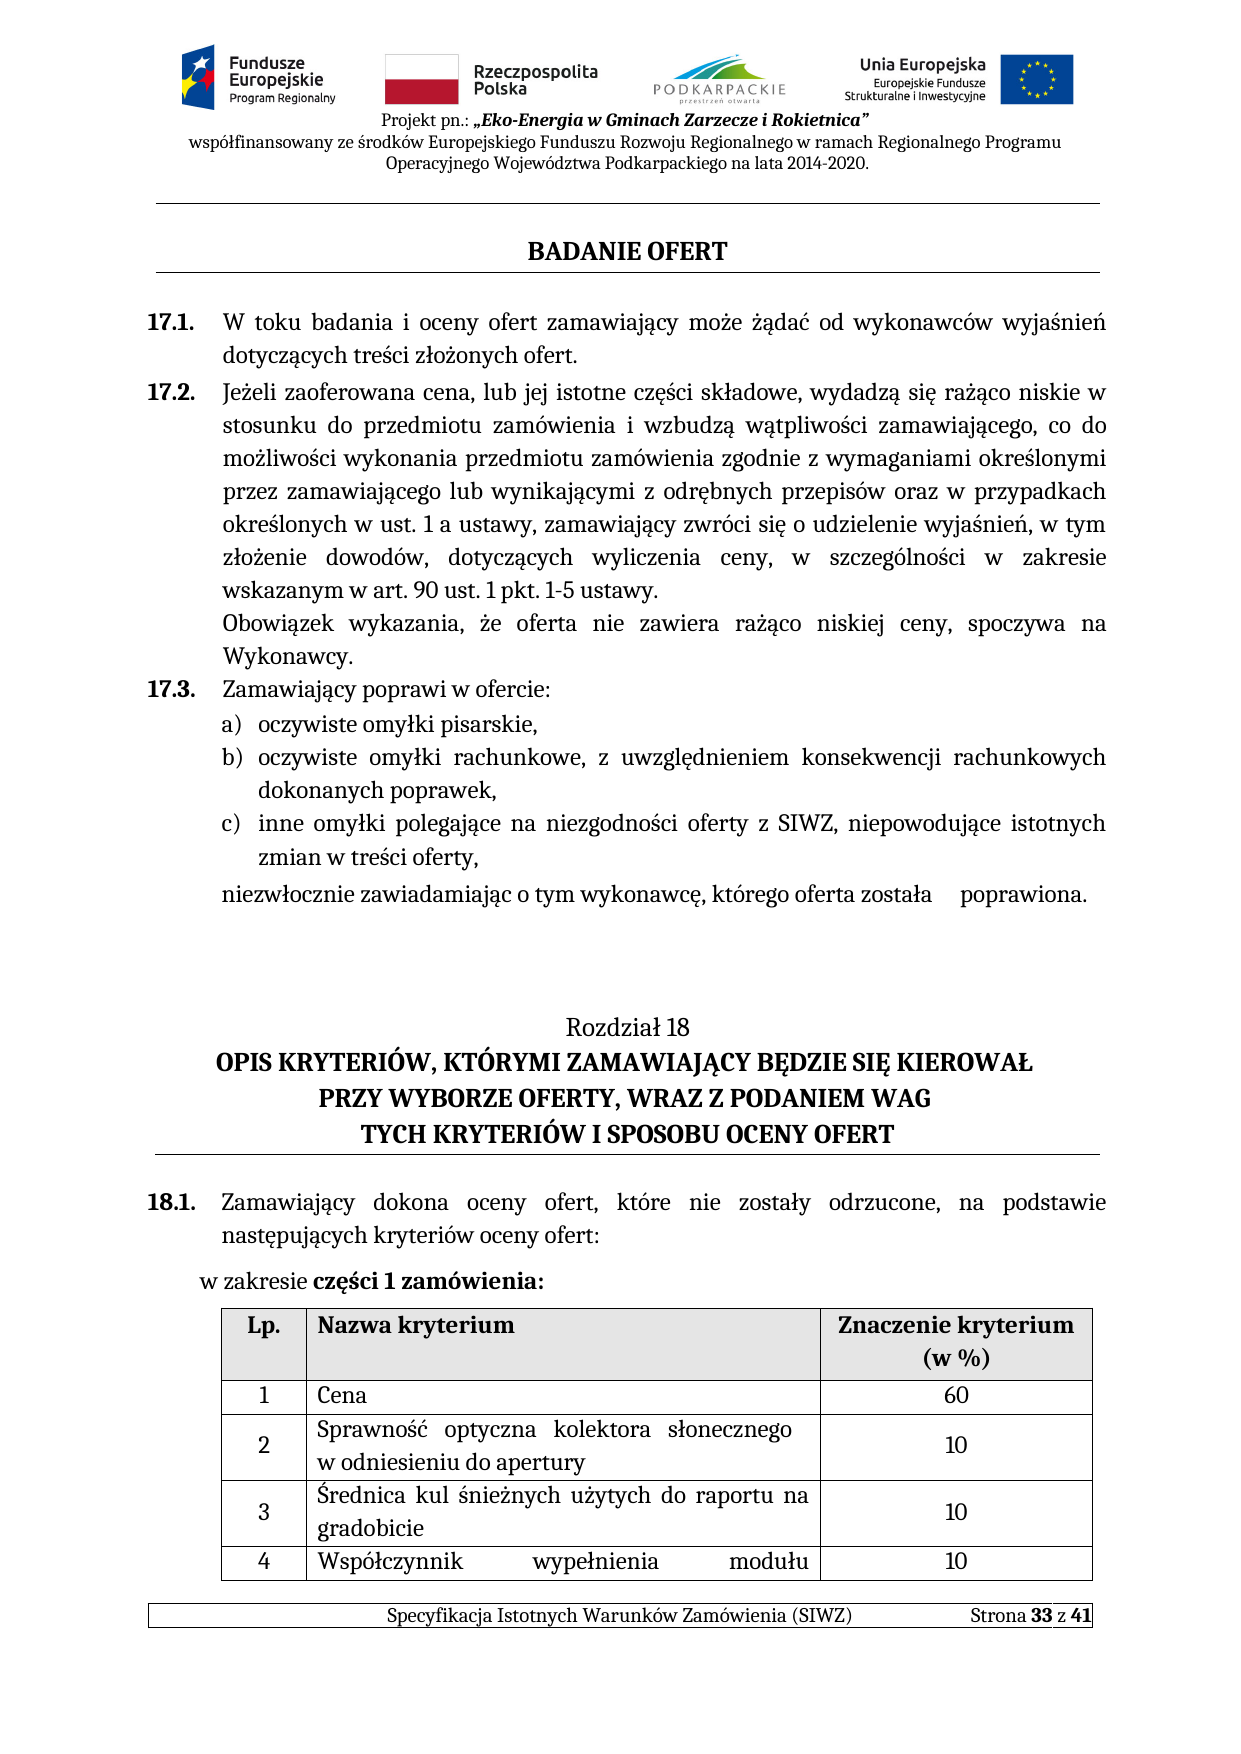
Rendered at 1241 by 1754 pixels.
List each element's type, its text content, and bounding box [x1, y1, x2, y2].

table_cell Średnica kul śnieżnych użytych do raportu na gradobicie [307, 1481, 820, 1546]
list inne omyłki polegające na niezgodności oferty z SIWZ, niepowodujące istotnych zmian w treści oferty, [221, 809, 1107, 871]
list Zamawiający poprawi w ofercie: [148, 675, 1107, 704]
table_cell 60 [821, 1381, 1092, 1413]
picture [181, 44, 1074, 110]
list oczywiste omyłki pisarskie, [221, 710, 1107, 739]
list Jeżeli zaoferowana cena, lub jej istotne części składowe, wydadzą się rażąco niskie w stosunku do przedmiotu zamówienia i wzbudzą wątpliwości zamawiającego, co do możliwości wykonania przedmiotu zamówienia zgodnie z wymaganiami określonymi przez zamawiającego lub wynikającymi z odrębnych przepisów oraz w przypadkach określonych w ust. 1 a ustawy, zamawiający zwróci się o udzielenie wyjaśnień, w tym złożenie dowodów, dotyczących wyliczenia ceny, w szczególności w zakresie wskazanym w art. 90 ust. 1 pkt. 1-5 ustawy. [148, 378, 1107, 605]
table_cell 10 [821, 1547, 1092, 1579]
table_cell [307, 1547, 820, 1579]
text Obowiązek wykazania, że oferta nie zawiera rażąco niskiej ceny, spoczywa na Wykonawcy. [223, 609, 1107, 671]
table_header Lp. [222, 1309, 306, 1380]
table_header Znaczenie kryterium (w %) [821, 1309, 1092, 1380]
list Zamawiający dokona oceny ofert, które nie zostały odrzucone, na podstawie następujących kryteriów oceny ofert: [148, 1188, 1107, 1250]
list w zakresie części 1 zamówienia: [200, 1267, 1107, 1296]
table_cell 10 [821, 1481, 1092, 1546]
table_cell 4 [222, 1547, 306, 1579]
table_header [156, 204, 1099, 272]
table_cell 2 [222, 1415, 306, 1480]
table_header Rozdział 18 OPIS KRYTERIÓW, KTÓRYMI ZAMAWIAJĄCY BĘDZIE SIĘ KIEROWAŁ PRZY WYBORZE OFERTY, WRAZ Z PODANIEM WAG TYCH KRYTERIÓW I SPOSOBU OCENY OFERT [155, 1012, 1100, 1154]
table_cell 10 [821, 1415, 1092, 1480]
table_cell 3 [222, 1481, 306, 1546]
text niezwłocznie zawiadamiając o tym wykonawcę, którego oferta została poprawiona. [183, 879, 1107, 908]
table_header Nazwa kryterium [307, 1309, 820, 1380]
table_cell Cena [307, 1381, 820, 1413]
list W toku badania i oceny ofert zamawiający może żądać od wykonawców wyjaśnień dotyczących treści złożonych ofert. [148, 308, 1107, 369]
table_cell 1 [222, 1381, 306, 1413]
table_cell Sprawność optyczna kolektora słonecznego w odniesieniu do apertury [307, 1415, 820, 1480]
list oczywiste omyłki rachunkowe, z uwzględnieniem konsekwencji rachunkowych dokonanych poprawek, [221, 743, 1107, 805]
